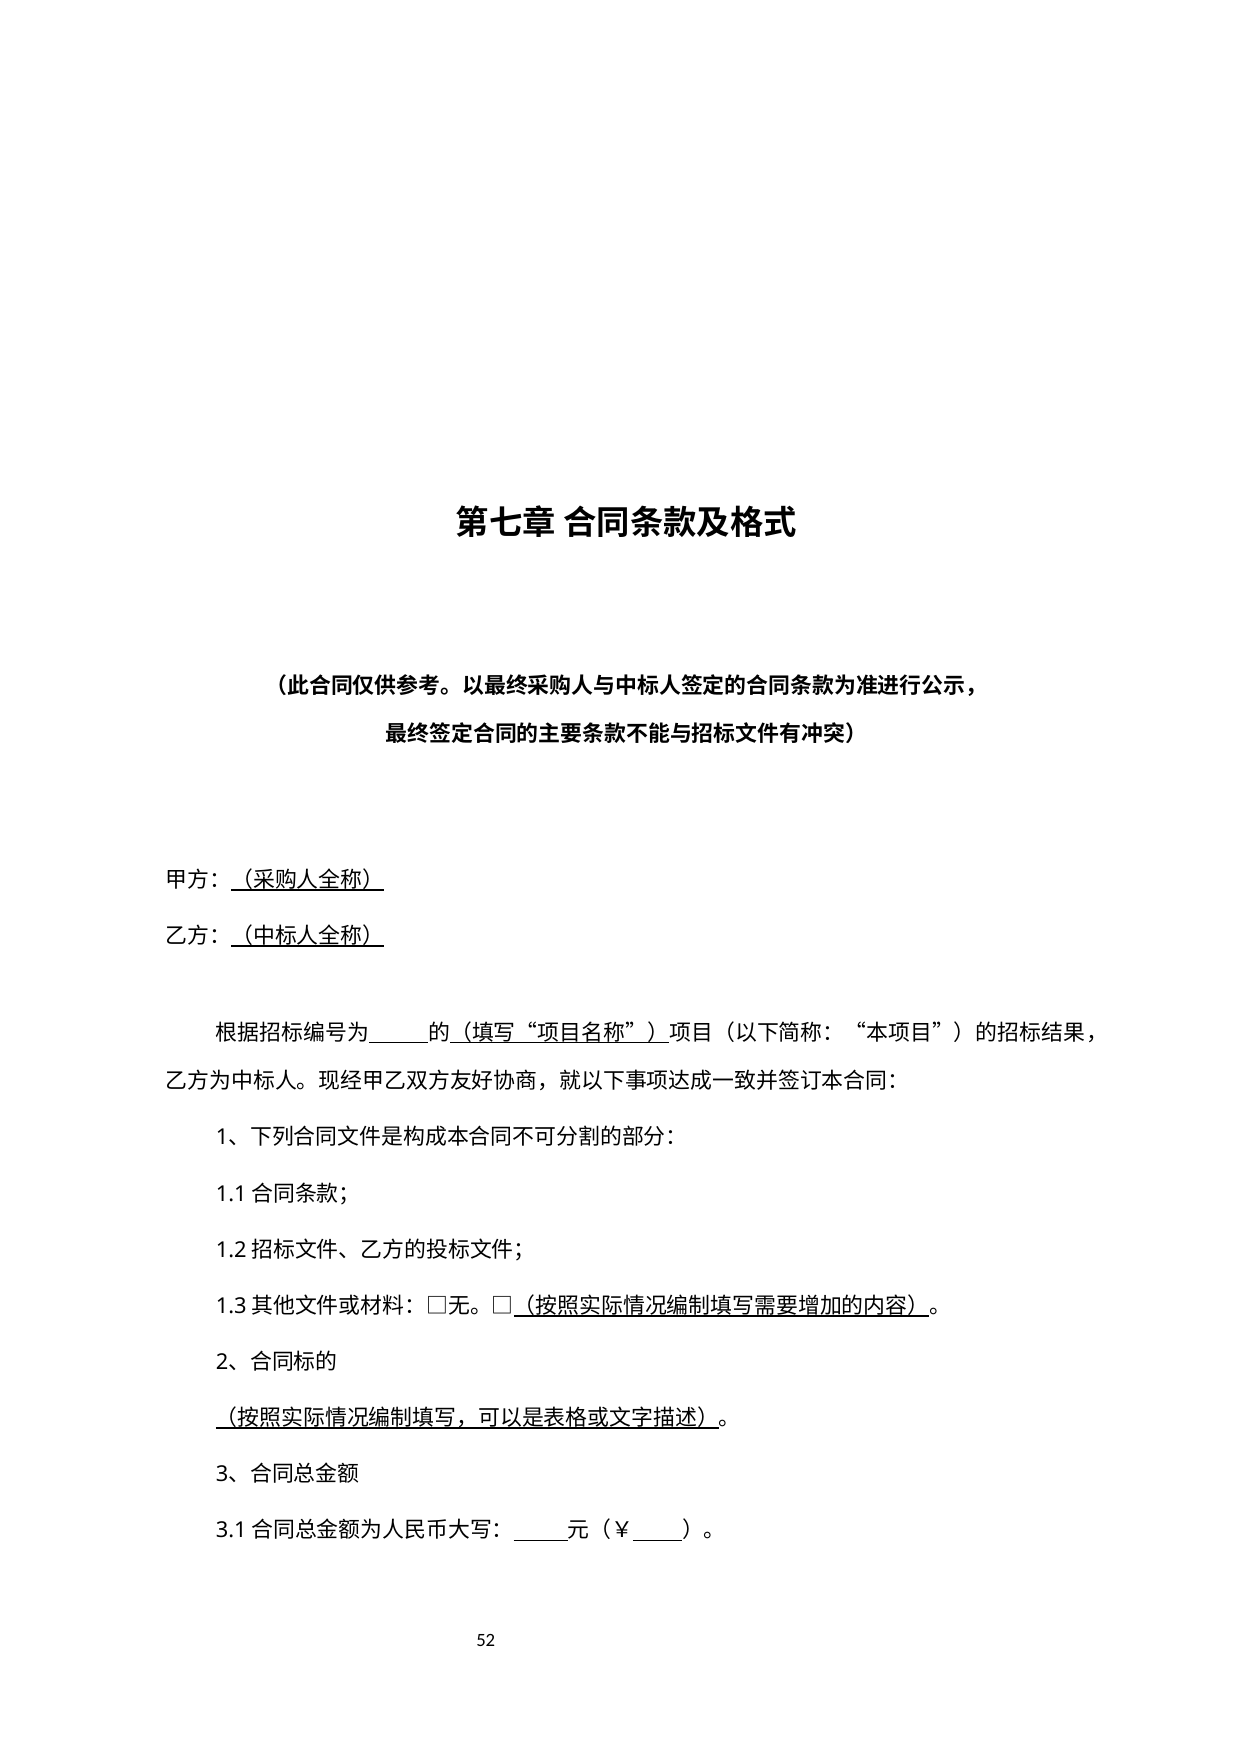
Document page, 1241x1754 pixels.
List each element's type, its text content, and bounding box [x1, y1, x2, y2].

text （此合同仅供参考。以最终采购人与中标人签定的合同条款为准进行公示， [165, 667, 1087, 700]
text 甲方：（采购人全称） [165, 862, 1087, 894]
text 2、合同标的 [165, 1344, 1087, 1376]
text 1.3其他文件或材料：□无。□（按照实际情况编制填写需要增加的内容）。 [165, 1287, 1087, 1320]
text 第七章 合同条款及格式 [165, 488, 1087, 553]
text 乙方：（中标人全称） [165, 918, 1087, 950]
text 1.1合同条款； [165, 1175, 1087, 1208]
text 3.1合同总金额为人民币大写： 元（￥ ）。 [165, 1512, 1087, 1544]
text 根据招标编号为 的（填写“项目名称”）项目（以下简称：“本项目”）的招标结果，乙方为中标人。现经甲乙双方友好协商，就以下事项达成一致并签订本合同： [165, 1014, 1087, 1095]
text 1.2招标文件、乙方的投标文件； [165, 1231, 1087, 1264]
text （按照实际情况编制填写，可以是表格或文字描述）。 [165, 1400, 1087, 1432]
text 3、合同总金额 [165, 1456, 1087, 1488]
text 最终签定合同的主要条款不能与招标文件有冲突） [165, 716, 1087, 748]
text 1、下列合同文件是构成本合同不可分割的部分： [165, 1119, 1087, 1152]
